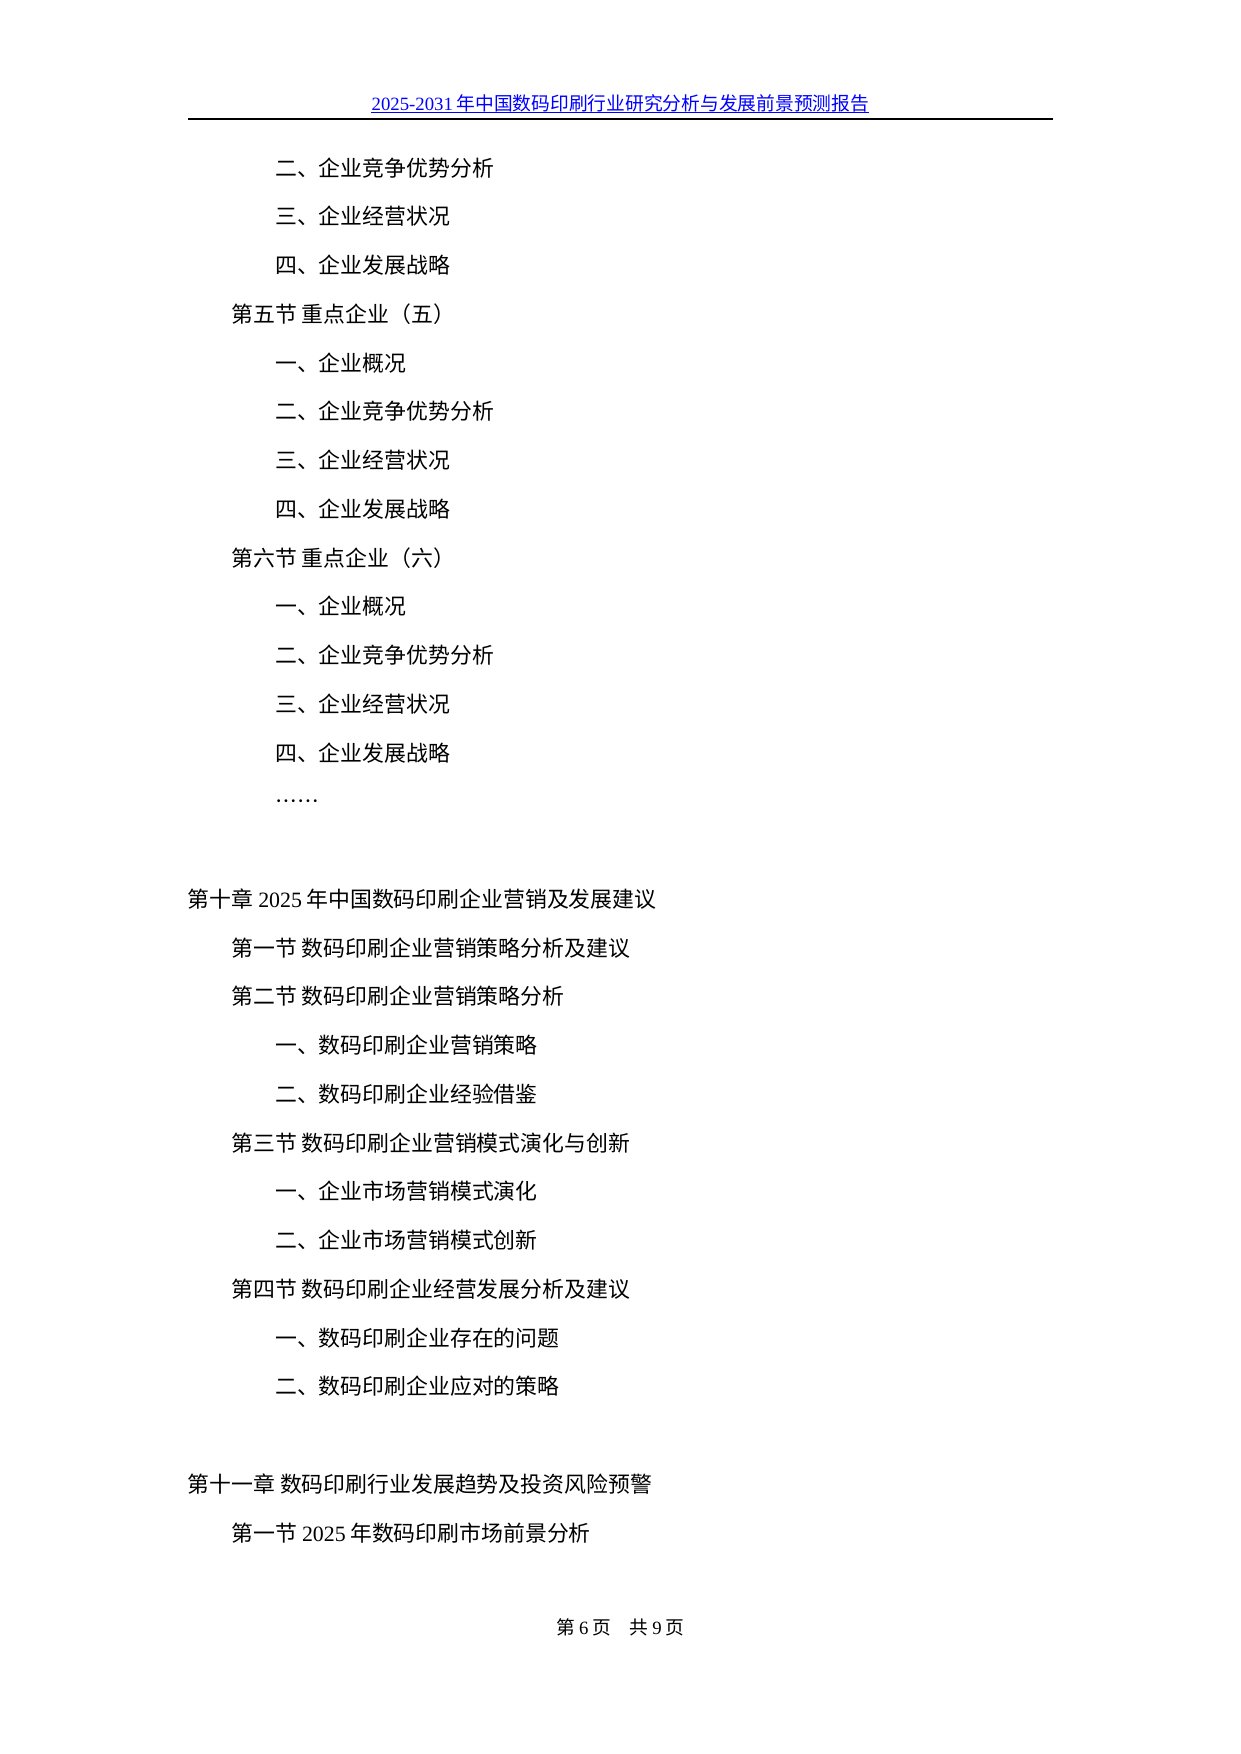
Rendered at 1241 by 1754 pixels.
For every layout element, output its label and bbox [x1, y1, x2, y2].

text [187, 150, 1053, 1548]
